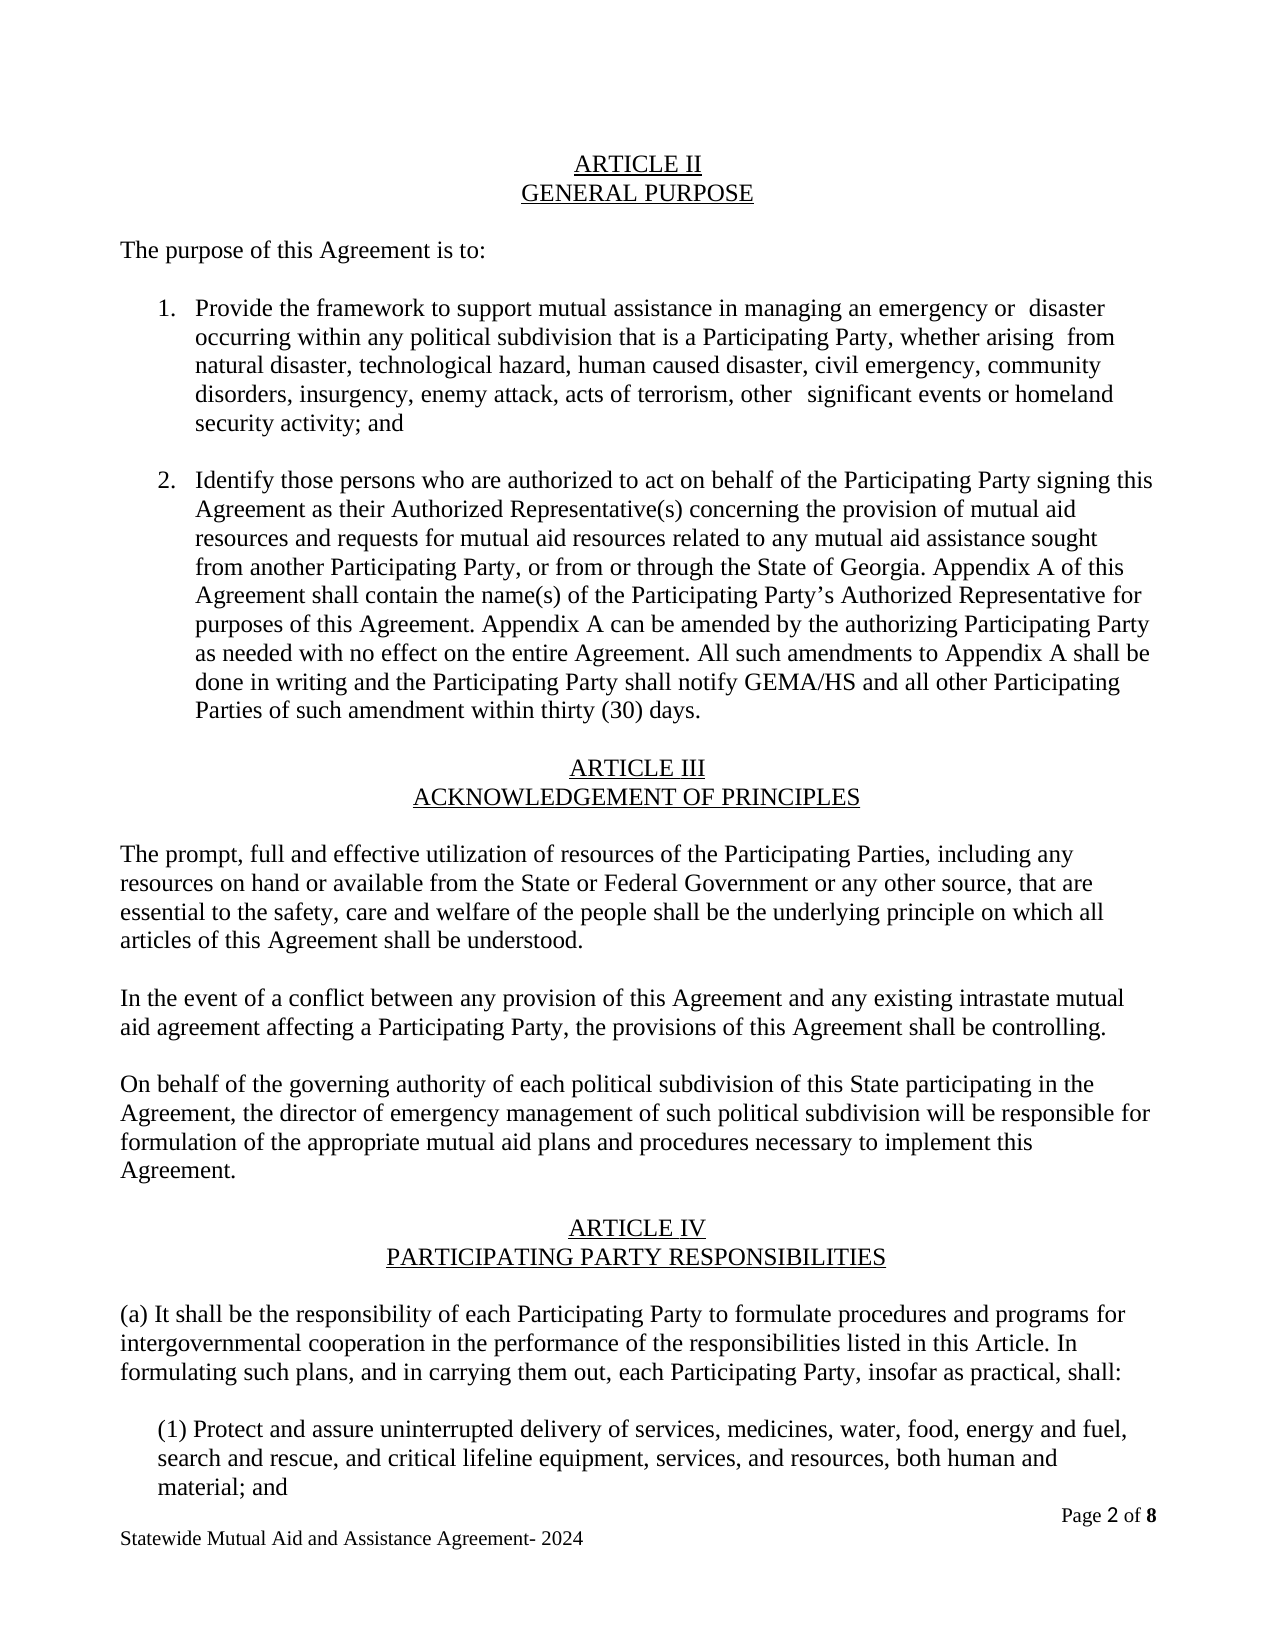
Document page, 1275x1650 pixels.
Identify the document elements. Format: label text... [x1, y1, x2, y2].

text ARTICLE III ACKNOWLEDGEMENT OF PRINCIPLES [413, 753, 891, 810]
list Identify those persons who are authorized to act on behalf of the Participating Party signing this Agreement as their Authorized Representative(s) concerning the provision of mutual aid resources and requests for mutual aid resources related to any mutual aid assistance sought from another Participating Party, or from or through the State of Georgia. Appendix A of this Agreement shall contain the name(s) of the Participating Party’s Authorized Representative for purposes of this Agreement. Appendix A can be amended by the authorizing Participating Party as needed with no effect on the entire Agreement. All such amendments to Appendix A shall be done in writing and the Participating Party shall notify GEMA/HS and all other Participating Parties of such amendment within thirty (30) days. [157, 465, 1153, 724]
list It shall be the responsibility of each Participating Party to formulate procedures and programs for intergovernmental cooperation in the performance of the responsibilities listed in this Article. In formulating such plans, and in carrying them out, each Participating Party, insofar as practical, shall: [120, 1299, 1128, 1385]
text On behalf of the governing authority of each political subdivision of this State participating in the Agreement, the director of emergency management of such political subdivision will be responsible for formulation of the appropriate mutual aid plans and procedures necessary to implement this Agreement. [120, 1069, 1151, 1184]
text The purpose of this Agreement is to: [120, 235, 1167, 264]
list Provide the framework to support mutual assistance in managing an emergency or disaster occurring within any political subdivision that is a Participating Party, whether arising from natural disaster, technological hazard, human caused disaster, civil emergency, community disorders, insurgency, enemy attack, acts of terrorism, other significant events or homeland security activity; and [157, 293, 1139, 437]
text In the event of a conflict between any provision of this Agreement and any existing intrastate mutual aid agreement affecting a Participating Party, the provisions of this Agreement shall be controlling. [120, 983, 1128, 1040]
text The prompt, full and effective utilization of resources of the Participating Parties, including any resources on hand or available from the State or Federal Government or any other source, that are essential to the safety, care and welfare of the people shall be the underlying principle on which all articles of this Agreement shall be understood. [120, 839, 1153, 954]
text ARTICLE II GENERAL PURPOSE [521, 149, 754, 203]
text ARTICLE IV PARTICIPATING PARTY RESPONSIBILITIES [386, 1213, 891, 1270]
list Protect and assure uninterrupted delivery of services, medicines, water, food, energy and fuel, search and rescue, and critical lifeline equipment, services, and resources, both human and material; and [157, 1414, 1128, 1500]
